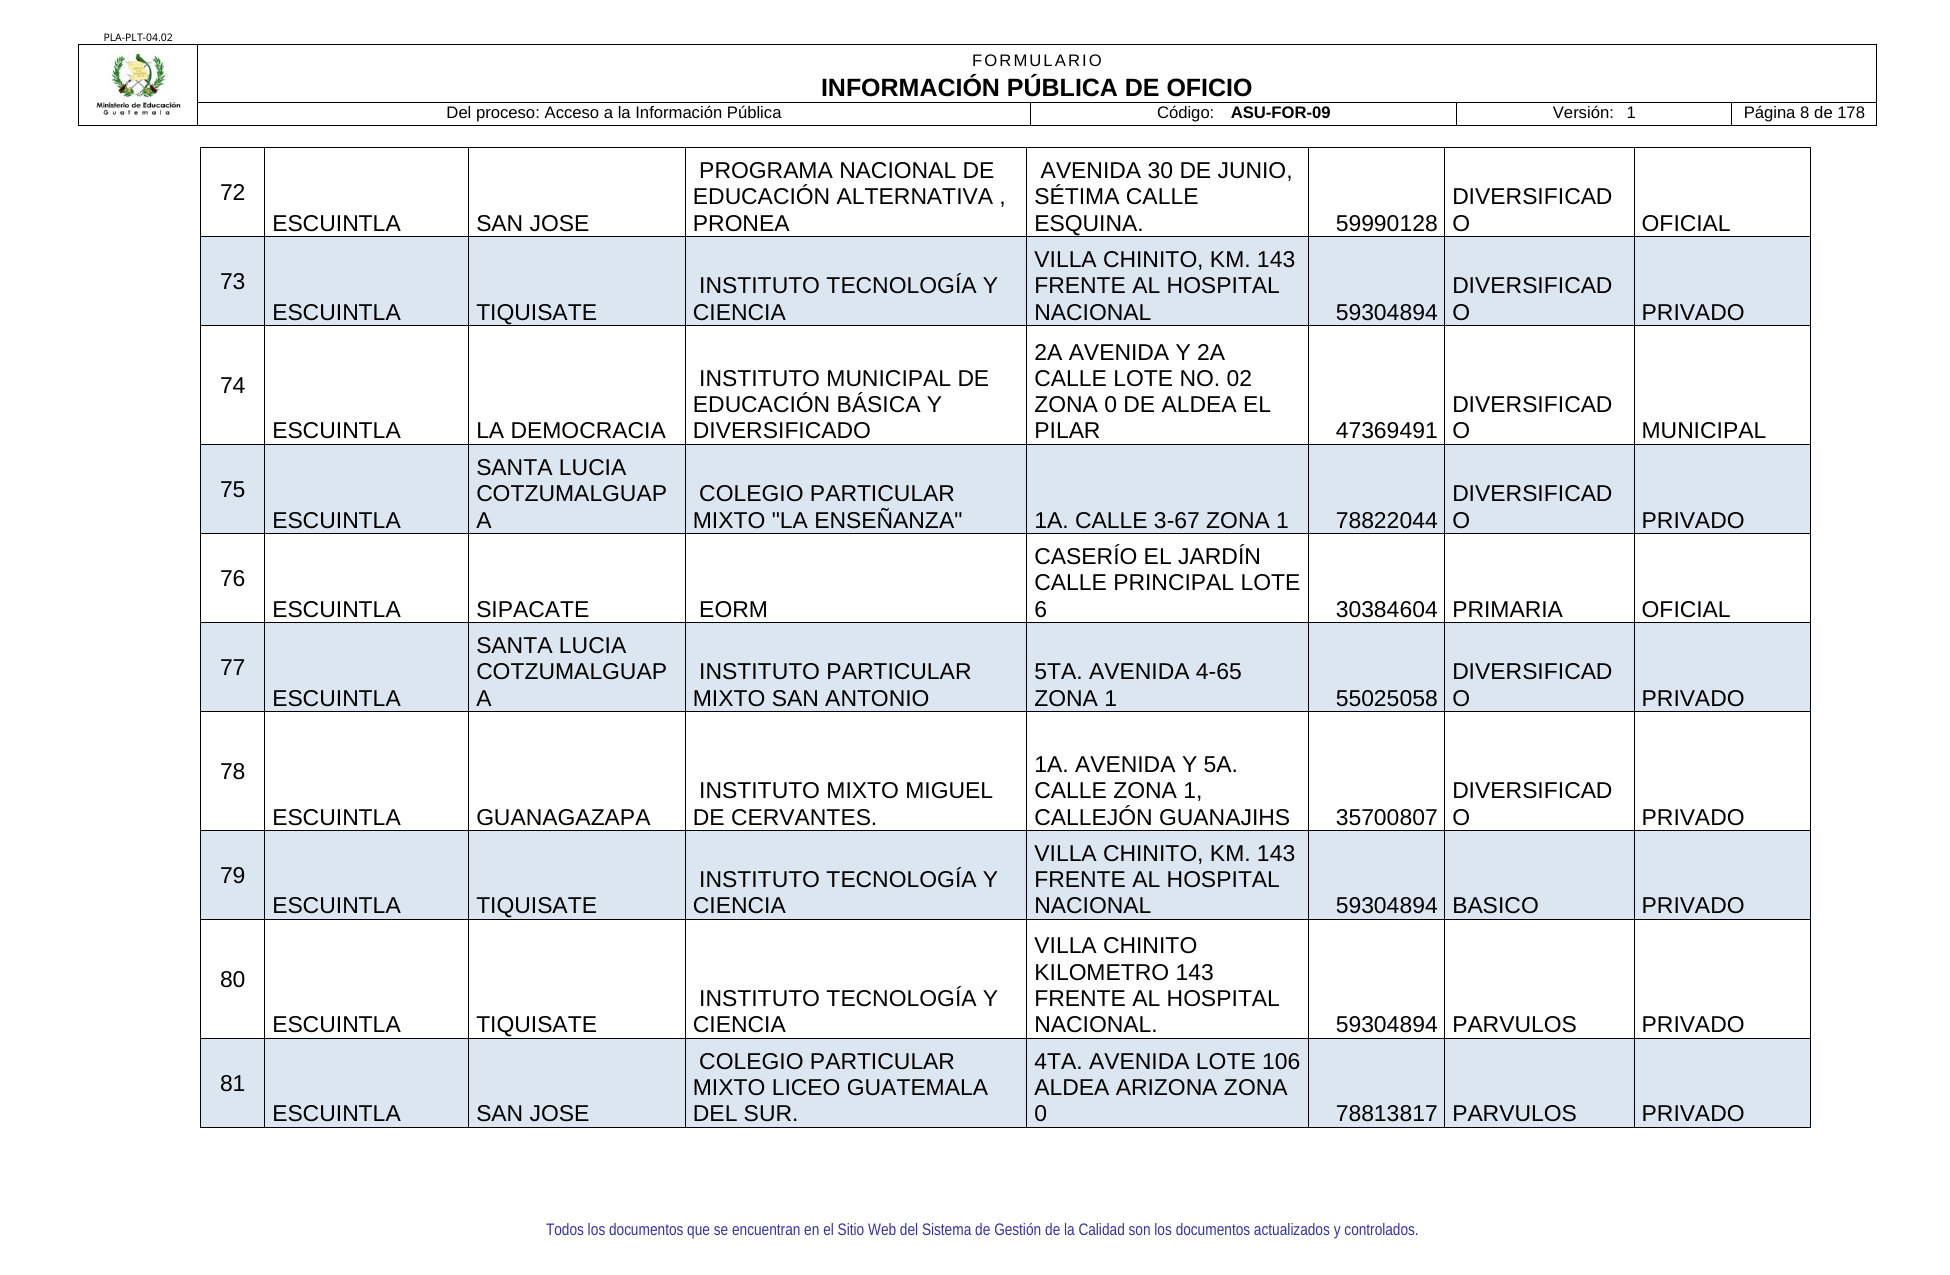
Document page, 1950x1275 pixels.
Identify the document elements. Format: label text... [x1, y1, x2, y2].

table_cell OFICIAL [1635, 148, 1810, 236]
table_cell MUNICIPAL [1635, 326, 1810, 444]
table_cell TIQUISATE [469, 831, 685, 919]
table_cell ESCUINTLA [265, 534, 468, 622]
table_cell PRIVADO [1635, 237, 1810, 325]
table_cell 81 [201, 1039, 264, 1127]
table_cell PRIVADO [1635, 445, 1810, 533]
table_cell SAN JOSE [469, 148, 685, 236]
table_cell PRIVADO [1635, 712, 1810, 830]
table_cell PRIMARIA [1445, 534, 1634, 622]
table_cell PARVULOS [1445, 1039, 1634, 1127]
table_cell 1A. AVENIDA Y 5A. CALLE ZONA 1, CALLEJÓN GUANAJIHS [1027, 712, 1308, 830]
table_cell 75 [201, 445, 264, 533]
table_cell GUANAGAZAPA [469, 712, 685, 830]
table_cell VILLA CHINITO KILOMETRO 143 FRENTE AL HOSPITAL NACIONAL. [1027, 920, 1308, 1038]
table_cell INSTITUTO MUNICIPAL DE EDUCACIÓN BÁSICA Y DIVERSIFICADO [686, 326, 1026, 444]
table_cell PARVULOS [1445, 920, 1634, 1038]
table_cell 59304894 [1309, 831, 1444, 919]
table_cell ESCUINTLA [265, 1039, 468, 1127]
table_cell 77 [201, 623, 264, 711]
table_cell 73 [201, 237, 264, 325]
table_cell 35700807 [1309, 712, 1444, 830]
table_cell ESCUINTLA [265, 623, 468, 711]
table_cell AVENIDA 30 DE JUNIO, SÉTIMA CALLE ESQUINA. [1027, 148, 1308, 236]
table_cell OFICIAL [1635, 534, 1810, 622]
table_cell SAN JOSE [469, 1039, 685, 1127]
table_cell 47369491 [1309, 326, 1444, 444]
table_cell PRIVADO [1635, 623, 1810, 711]
table_cell PROGRAMA NACIONAL DE EDUCACIÓN ALTERNATIVA , PRONEA [686, 148, 1026, 236]
table_cell ESCUINTLA [265, 920, 468, 1038]
table_cell 5TA. AVENIDA 4-65 ZONA 1 [1027, 623, 1308, 711]
table_cell INSTITUTO TECNOLOGÍA Y CIENCIA [686, 920, 1026, 1038]
table_cell DIVERSIFICADO [1445, 445, 1634, 533]
table_cell ESCUINTLA [265, 237, 468, 325]
table_cell ESCUINTLA [265, 148, 468, 236]
table_cell DIVERSIFICADO [1445, 623, 1634, 711]
table_cell 80 [201, 920, 264, 1038]
table_cell 30384604 [1309, 534, 1444, 622]
table_cell ESCUINTLA [265, 445, 468, 533]
table_cell 78 [201, 712, 264, 830]
table_cell VILLA CHINITO, KM. 143 FRENTE AL HOSPITAL NACIONAL [1027, 237, 1308, 325]
table_cell DIVERSIFICADO [1445, 237, 1634, 325]
table_cell BASICO [1445, 831, 1634, 919]
table_cell 78822044 [1309, 445, 1444, 533]
table_cell DIVERSIFICADO [1445, 326, 1634, 444]
table_cell SANTA LUCIA COTZUMALGUAPA [469, 445, 685, 533]
table_cell INSTITUTO PARTICULAR MIXTO SAN ANTONIO [686, 623, 1026, 711]
table_cell ESCUINTLA [265, 326, 468, 444]
table_cell 1A. CALLE 3-67 ZONA 1 [1027, 445, 1308, 533]
table_cell DIVERSIFICADO [1445, 148, 1634, 236]
table_cell CASERÍO EL JARDÍN CALLE PRINCIPAL LOTE 6 [1027, 534, 1308, 622]
table_cell INSTITUTO MIXTO MIGUEL DE CERVANTES. [686, 712, 1026, 830]
table_cell 59304894 [1309, 237, 1444, 325]
table_cell 76 [201, 534, 264, 622]
table_cell SIPACATE [469, 534, 685, 622]
table_cell COLEGIO PARTICULAR MIXTO "LA ENSEÑANZA" [686, 445, 1026, 533]
table_cell TIQUISATE [469, 237, 685, 325]
table_cell INSTITUTO TECNOLOGÍA Y CIENCIA [686, 237, 1026, 325]
table_cell VILLA CHINITO, KM. 143 FRENTE AL HOSPITAL NACIONAL [1027, 831, 1308, 919]
table_cell PRIVADO [1635, 920, 1810, 1038]
table_cell 59990128 [1309, 148, 1444, 236]
table_cell SANTA LUCIA COTZUMALGUAPA [469, 623, 685, 711]
table_cell 74 [201, 326, 264, 444]
table_cell TIQUISATE [469, 920, 685, 1038]
table_cell 55025058 [1309, 623, 1444, 711]
table_cell EORM [686, 534, 1026, 622]
table_cell LA DEMOCRACIA [469, 326, 685, 444]
table_cell PRIVADO [1635, 1039, 1810, 1127]
table_cell 2A AVENIDA Y 2A CALLE LOTE NO. 02 ZONA 0 DE ALDEA EL PILAR [1027, 326, 1308, 444]
picture [95, 51, 181, 117]
table_cell 78813817 [1309, 1039, 1444, 1127]
table_cell 4TA. AVENIDA LOTE 106 ALDEA ARIZONA ZONA 0 [1027, 1039, 1308, 1127]
table_cell 59304894 [1309, 920, 1444, 1038]
table_cell 72 [201, 148, 264, 236]
table_cell DIVERSIFICADO [1445, 712, 1634, 830]
table_cell INSTITUTO TECNOLOGÍA Y CIENCIA [686, 831, 1026, 919]
table_cell ESCUINTLA [265, 712, 468, 830]
table_cell 79 [201, 831, 264, 919]
table_cell COLEGIO PARTICULAR MIXTO LICEO GUATEMALA DEL SUR. [686, 1039, 1026, 1127]
table_cell PRIVADO [1635, 831, 1810, 919]
table_cell ESCUINTLA [265, 831, 468, 919]
